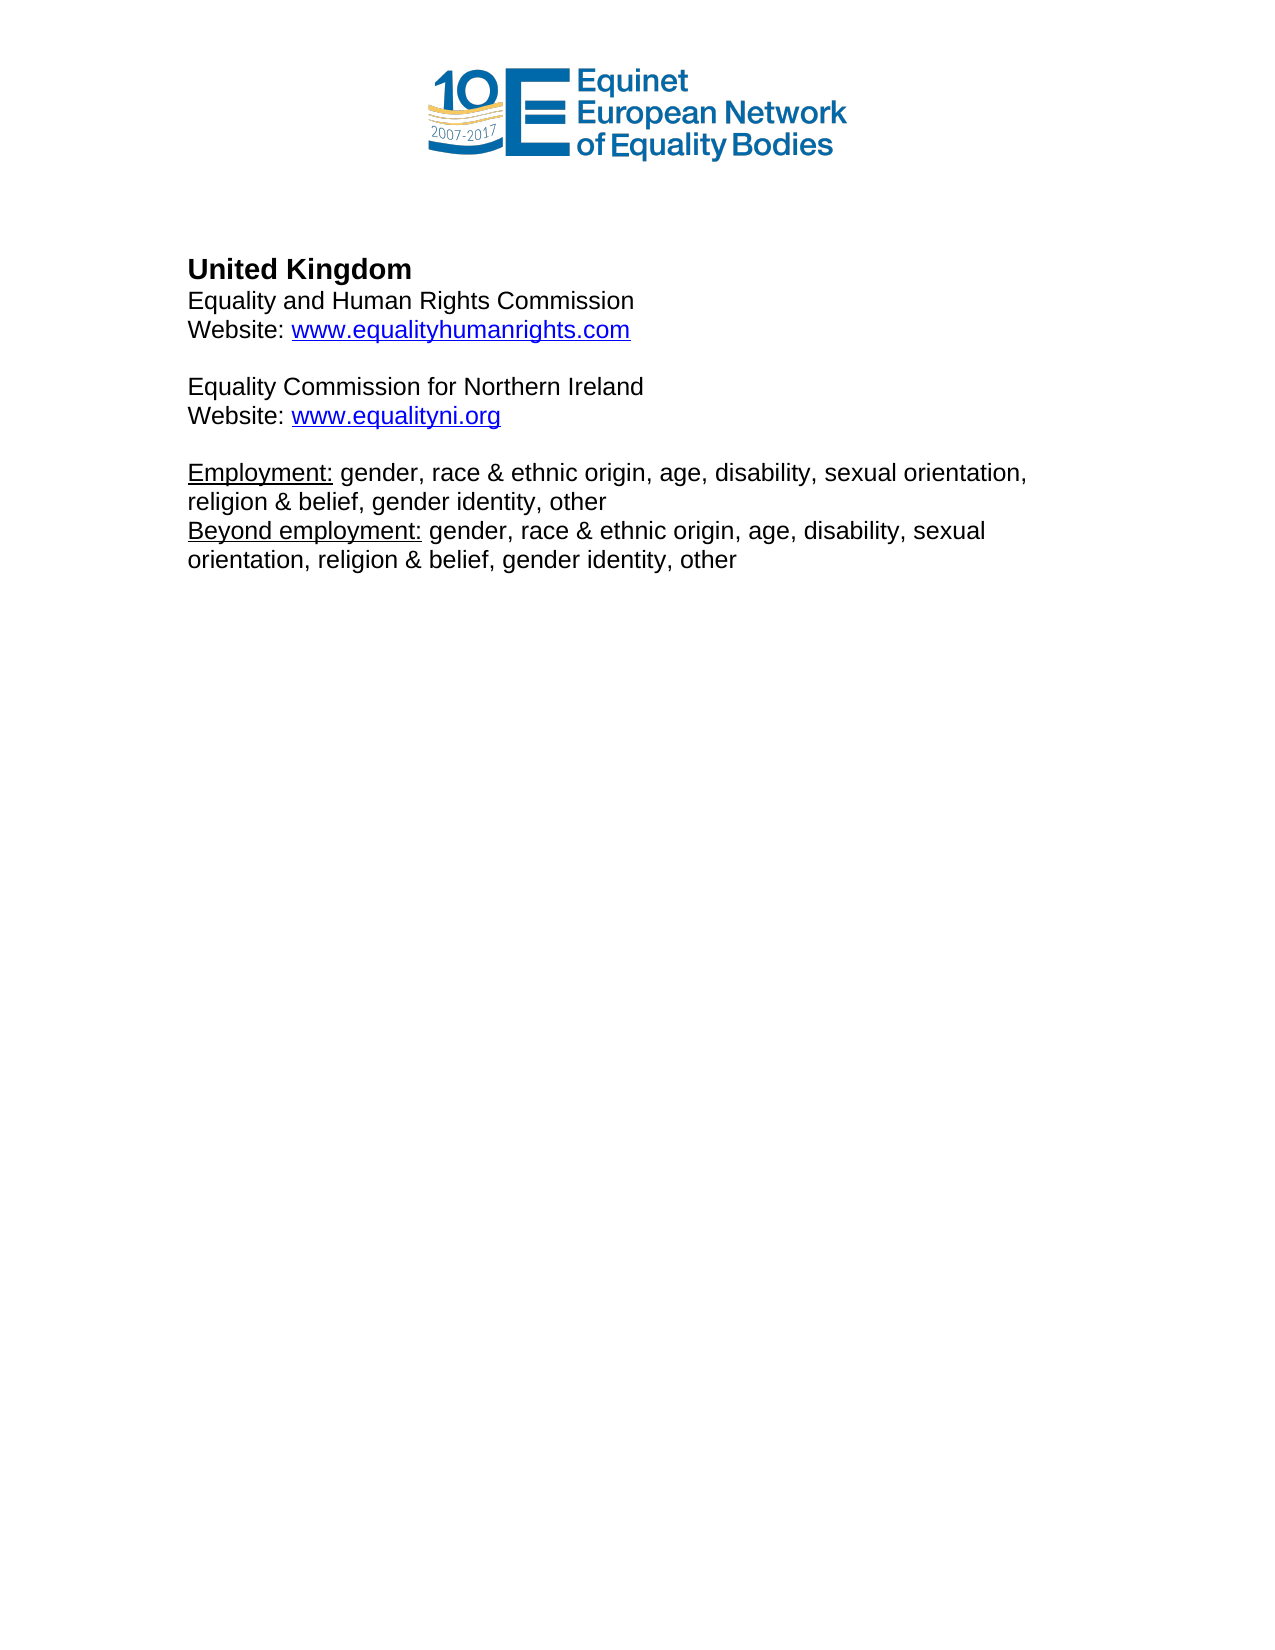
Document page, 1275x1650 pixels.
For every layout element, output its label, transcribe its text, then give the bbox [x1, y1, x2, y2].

text Equality and Human Rights Commission [187, 286, 1088, 315]
picture [386, 35, 889, 195]
text Beyond employment: gender, race & ethnic origin, age, disability, sexual orientation, religion & belief, gender identity, other [187, 516, 1088, 573]
text Equality Commission for Northern Ireland [187, 372, 1088, 401]
text Employment: gender, race & ethnic origin, age, disability, sexual orientation, religion & belief, gender identity, other [187, 458, 1088, 516]
text United Kingdom [187, 252, 1088, 286]
text Website: www.equalityhumanrights.com [187, 315, 1088, 343]
text Website: www.equalityni.org [187, 401, 1088, 430]
